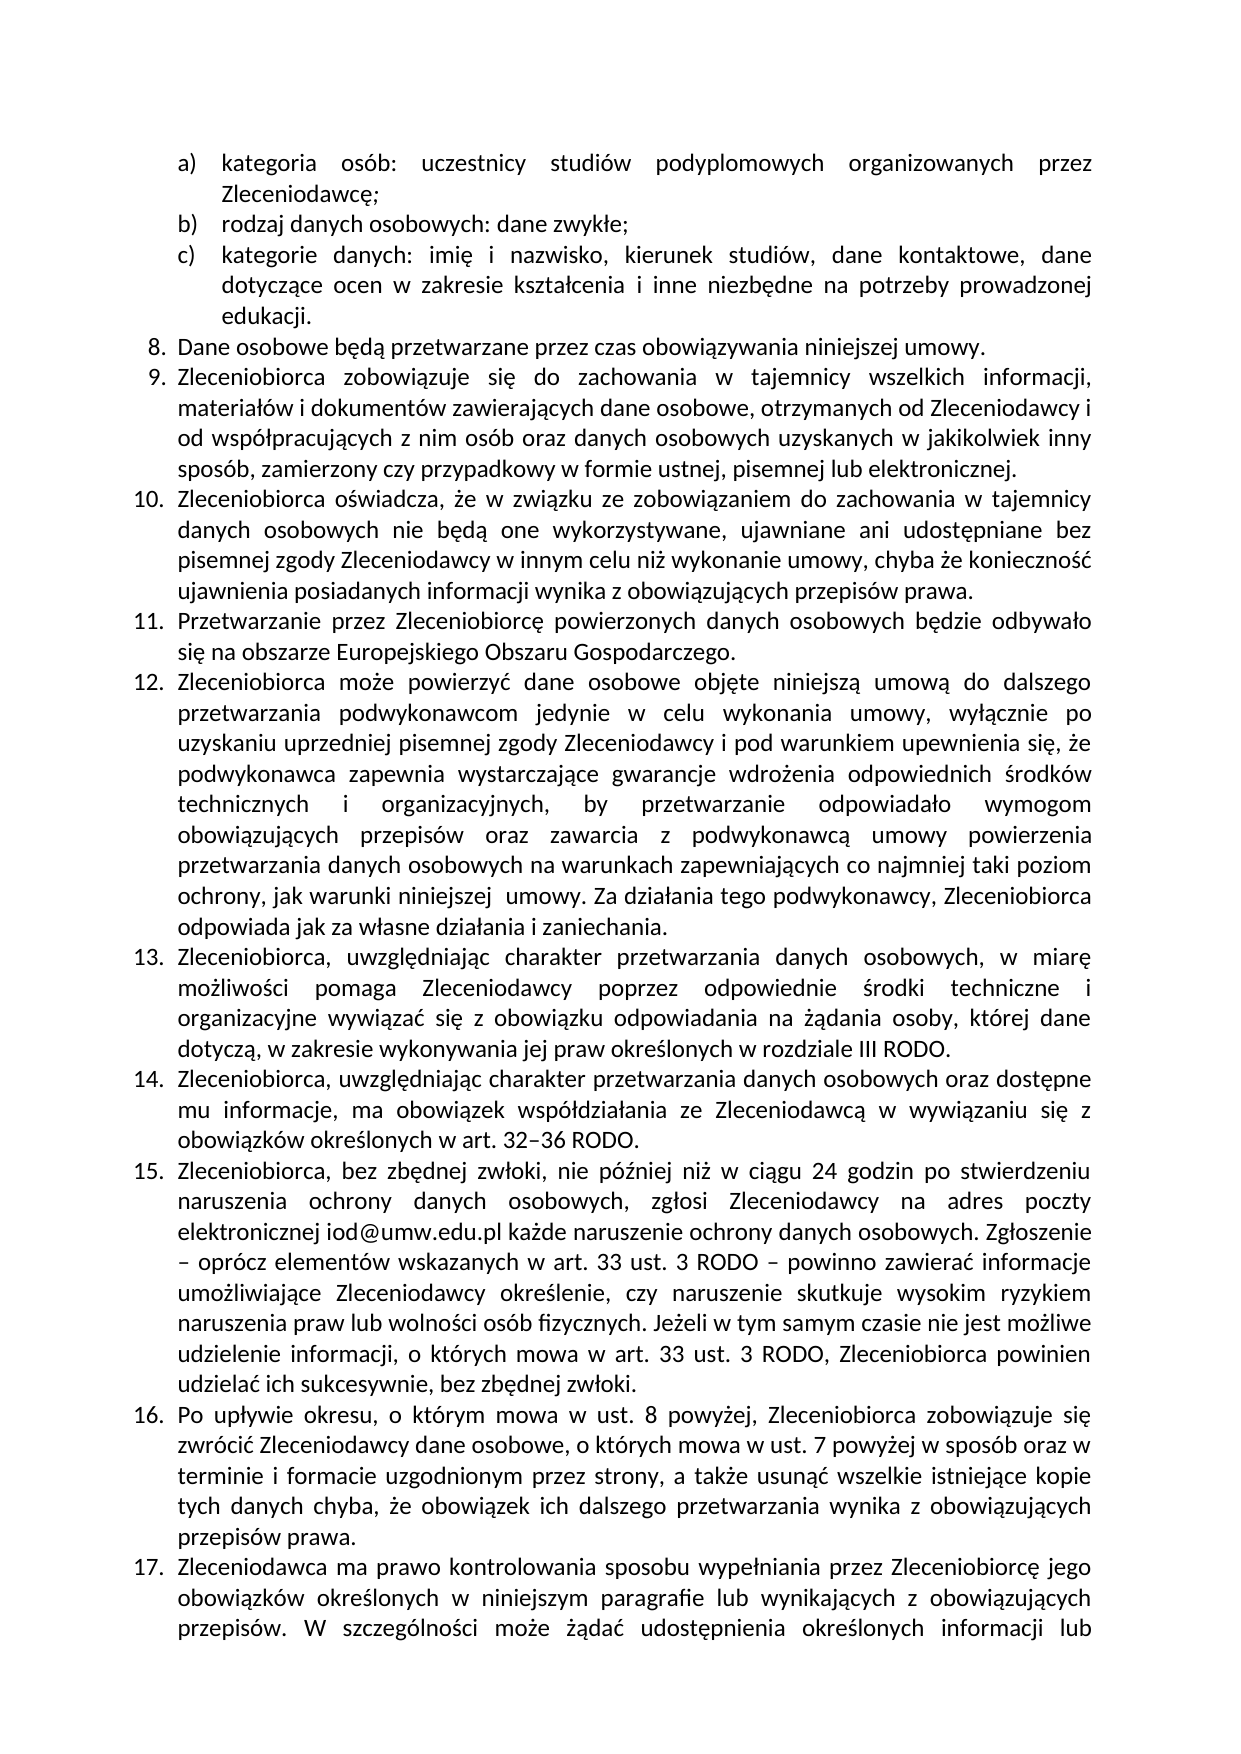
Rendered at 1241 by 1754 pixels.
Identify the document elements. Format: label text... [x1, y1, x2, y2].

list Zleceniobiorca, bez zbędnej zwłoki, nie później niż w ciągu 24 godzin po stwierdzeniu naruszenia ochrony danych osobowych, zgłosi Zleceniodawcy na adres poczty elektronicznej iod@umw.edu.pl każde naruszenie ochrony danych osobowych. Zgłoszenie – oprócz elementów wskazanych w art. 33 ust. 3 RODO – powinno zawierać informacje umożliwiające Zleceniodawcy określenie, czy naruszenie skutkuje wysokim ryzykiem naruszenia praw lub wolności osób fizycznych. Jeżeli w tym samym czasie nie jest możliwe udzielenie informacji, o których mowa w art. 33 ust. 3 RODO, Zleceniobiorca powinien udzielać ich sukcesywnie, bez zbędnej zwłoki. [133, 1155, 1093, 1399]
list kategoria osób: uczestnicy studiów podyplomowych organizowanych przez Zleceniodawcę; [177, 148, 1093, 209]
list kategorie danych: imię i nazwisko, kierunek studiów, dane kontaktowe, dane dotyczące ocen w zakresie kształcenia i inne niezbędne na potrzeby prowadzonej edukacji. [177, 239, 1093, 331]
list Zleceniobiorca oświadcza, że w związku ze zobowiązaniem do zachowania w tajemnicy danych osobowych nie będą one wykorzystywane, ujawniane ani udostępniane bez pisemnej zgody Zleceniodawcy w innym celu niż wykonanie umowy, chyba że konieczność ujawnienia posiadanych informacji wynika z obowiązujących przepisów prawa. [133, 483, 1093, 605]
list Dane osobowe będą przetwarzane przez czas obowiązywania niniejszej umowy. [148, 331, 1093, 361]
list Po upływie okresu, o którym mowa w ust. 8 powyżej, Zleceniobiorca zobowiązuje się zwrócić Zleceniodawcy dane osobowe, o których mowa w ust. 7 powyżej w sposób oraz w terminie i formacie uzgodnionym przez strony, a także usunąć wszelkie istniejące kopie tych danych chyba, że obowiązek ich dalszego przetwarzania wynika z obowiązujących przepisów prawa. [133, 1399, 1093, 1552]
list rodzaj danych osobowych: dane zwykłe; [177, 209, 1093, 239]
list Zleceniobiorca zobowiązuje się do zachowania w tajemnicy wszelkich informacji, materiałów i dokumentów zawierających dane osobowe, otrzymanych od Zleceniodawcy i od współpracujących z nim osób oraz danych osobowych uzyskanych w jakikolwiek inny sposób, zamierzony czy przypadkowy w formie ustnej, pisemnej lub elektronicznej. [148, 361, 1093, 483]
list Zleceniobiorca, uwzględniając charakter przetwarzania danych osobowych, w miarę możliwości pomaga Zleceniodawcy poprzez odpowiednie środki techniczne i organizacyjne wywiązać się z obowiązku odpowiadania na żądania osoby, której dane dotyczą, w zakresie wykonywania jej praw określonych w rozdziale III RODO. [133, 941, 1093, 1063]
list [133, 1552, 1093, 1643]
list Zleceniobiorca, uwzględniając charakter przetwarzania danych osobowych oraz dostępne mu informacje, ma obowiązek współdziałania ze Zleceniodawcą w wywiązaniu się z obowiązków określonych w art. 32–36 RODO. [133, 1063, 1093, 1155]
list Przetwarzanie przez Zleceniobiorcę powierzonych danych osobowych będzie odbywało się na obszarze Europejskiego Obszaru Gospodarczego. [133, 605, 1093, 666]
list Zleceniobiorca może powierzyć dane osobowe objęte niniejszą umową do dalszego przetwarzania podwykonawcom jedynie w celu wykonania umowy, wyłącznie po uzyskaniu uprzedniej pisemnej zgody Zleceniodawcy i pod warunkiem upewnienia się, że podwykonawca zapewnia wystarczające gwarancje wdrożenia odpowiednich środków technicznych i organizacyjnych, by przetwarzanie odpowiadało wymogom obowiązujących przepisów oraz zawarcia z podwykonawcą umowy powierzenia przetwarzania danych osobowych na warunkach zapewniających co najmniej taki poziom ochrony, jak warunki niniejszej umowy. Za działania tego podwykonawcy, Zleceniobiorca odpowiada jak za własne działania i zaniechania. [133, 666, 1093, 941]
